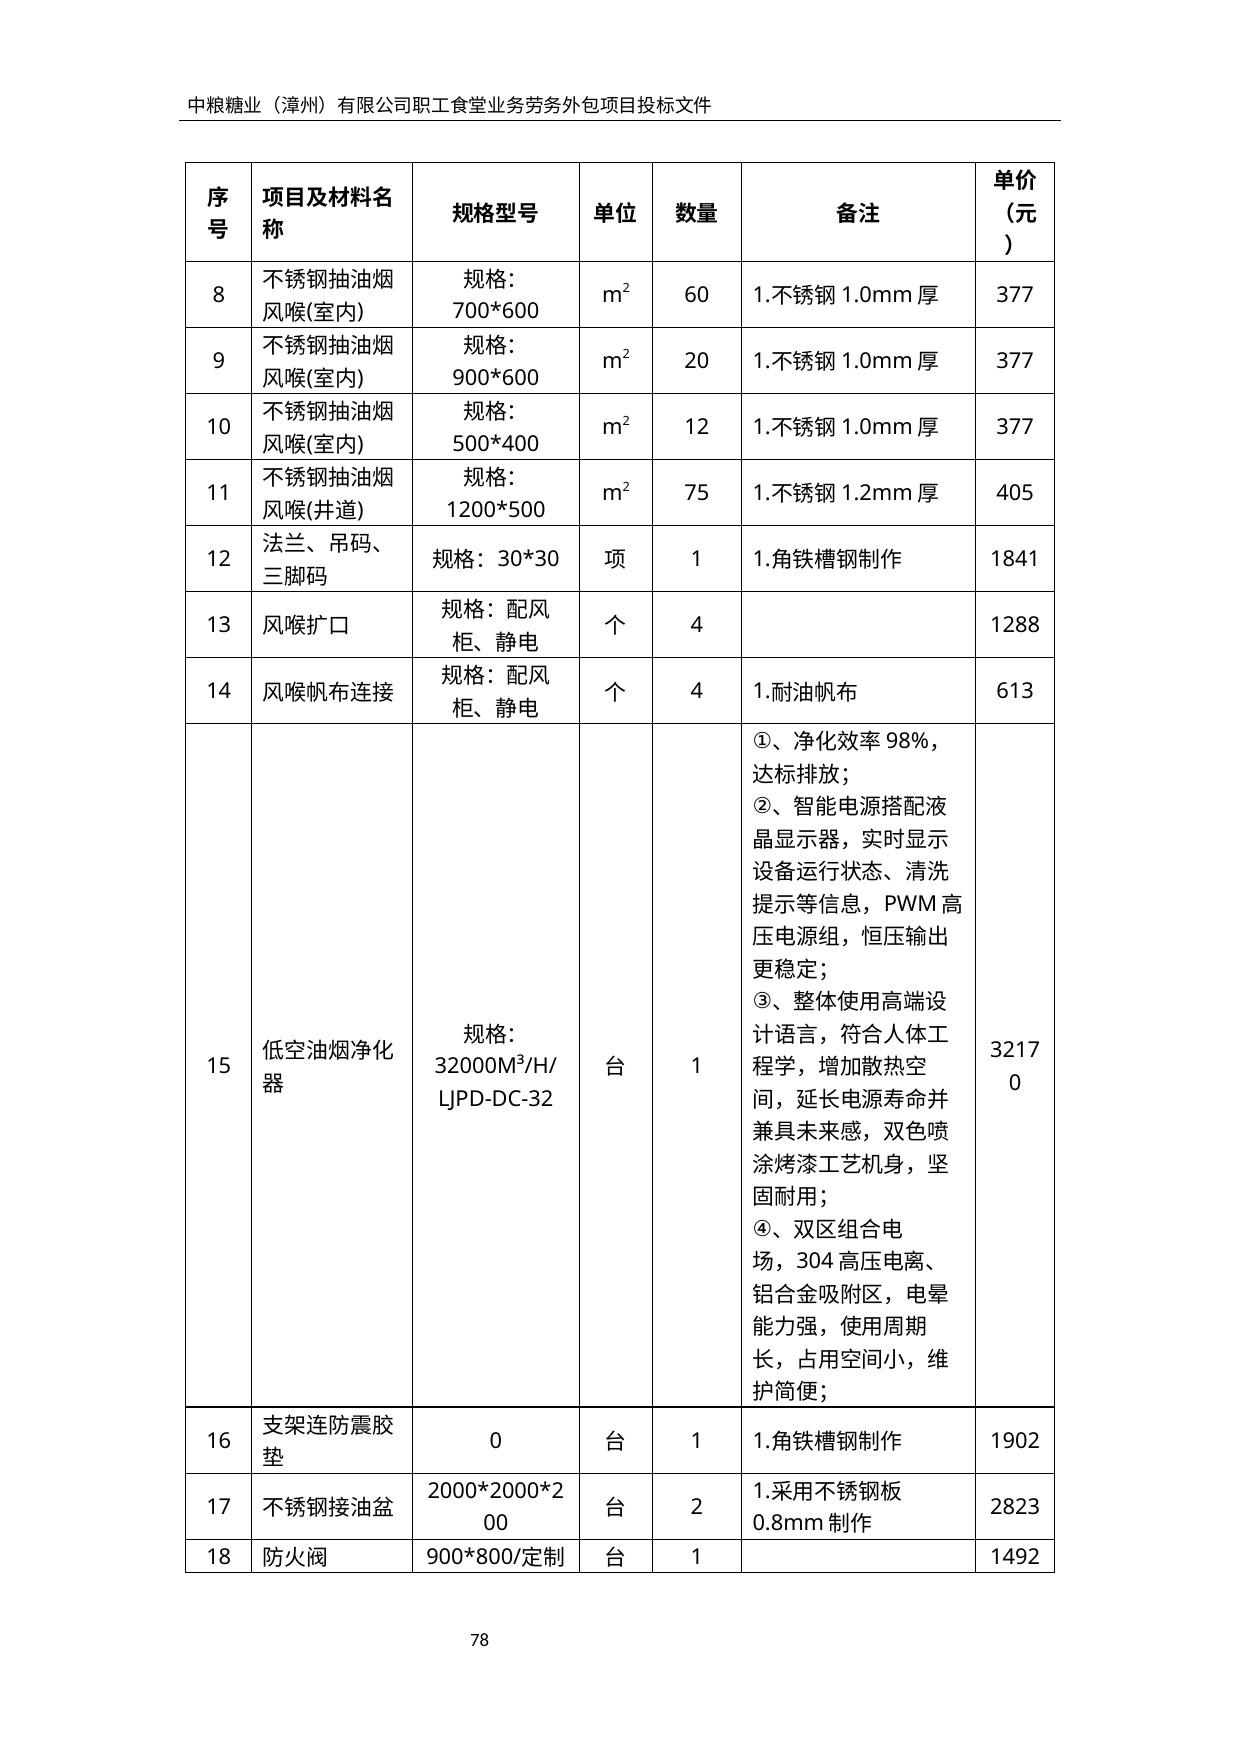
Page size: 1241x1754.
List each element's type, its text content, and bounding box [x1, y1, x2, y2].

table_cell 1902 [976, 1408, 1054, 1472]
table_cell 规格：700*600 [413, 262, 579, 327]
table_cell 1 [653, 1540, 741, 1572]
table_cell 377 [976, 262, 1054, 327]
table_cell 支架连防震胶垫 [252, 1408, 412, 1472]
table_cell 2 [653, 1474, 741, 1538]
table_cell 低空油烟净化器 [252, 724, 412, 1406]
table_cell m2 [580, 328, 652, 393]
table_cell 4 [653, 658, 741, 723]
table_cell 1.角铁槽钢制作 [742, 526, 975, 591]
table_cell 17 [186, 1474, 251, 1538]
table_cell 个 [580, 592, 652, 657]
table_cell 18 [186, 1540, 251, 1572]
table_cell 613 [976, 658, 1054, 723]
table_cell [742, 1540, 975, 1572]
table_cell 2000*2000*200 [413, 1474, 579, 1538]
table_cell 20 [653, 328, 741, 393]
table_cell 377 [976, 328, 1054, 393]
table_cell 1841 [976, 526, 1054, 591]
table_cell 不锈钢抽油烟风喉(室内) [252, 394, 412, 459]
table_cell 4 [653, 592, 741, 657]
table_header 规格型号 [413, 163, 579, 261]
table_cell 9 [186, 328, 251, 393]
table_cell 1 [653, 724, 741, 1406]
table_cell 900*800/定制 [413, 1540, 579, 1572]
table_cell 台 [580, 724, 652, 1406]
table_cell 12 [186, 526, 251, 591]
table_cell 11 [186, 460, 251, 525]
table_cell m2 [580, 262, 652, 327]
table_cell 1.不锈钢1.0mm厚 [742, 394, 975, 459]
table_cell 10 [186, 394, 251, 459]
table_cell 风喉帆布连接 [252, 658, 412, 723]
table_cell 规格：32000M³/H/LJPD-DC-32 [413, 724, 579, 1406]
table_cell 台 [580, 1408, 652, 1472]
table_cell 不锈钢接油盆 [252, 1474, 412, 1538]
table_cell 2823 [976, 1474, 1054, 1538]
table_cell 405 [976, 460, 1054, 525]
table_cell 377 [976, 394, 1054, 459]
table_cell m2 [580, 460, 652, 525]
table_cell 1.不锈钢1.2mm厚 [742, 460, 975, 525]
table_header 单位 [580, 163, 652, 261]
table_cell 不锈钢抽油烟风喉(室内) [252, 328, 412, 393]
table_cell m2 [580, 394, 652, 459]
table_cell 1288 [976, 592, 1054, 657]
table_cell 规格：配风柜、静电 [413, 658, 579, 723]
table_cell 15 [186, 724, 251, 1406]
table_cell 规格：900*600 [413, 328, 579, 393]
table_header 项目及材料名称 [252, 163, 412, 261]
table_cell 75 [653, 460, 741, 525]
table_cell 8 [186, 262, 251, 327]
table_cell 60 [653, 262, 741, 327]
table_cell 法兰、吊码、三脚码 [252, 526, 412, 591]
table_cell 规格：30*30 [413, 526, 579, 591]
table_header 备注 [742, 163, 975, 261]
table_cell 台 [580, 1540, 652, 1572]
table_cell 台 [580, 1474, 652, 1538]
table_cell 1.不锈钢1.0mm厚 [742, 262, 975, 327]
table_header 数量 [653, 163, 741, 261]
table_cell 1.角铁槽钢制作 [742, 1408, 975, 1472]
table_cell 防火阀 [252, 1540, 412, 1572]
table_cell 规格：配风柜、静电 [413, 592, 579, 657]
table_cell 规格：1200*500 [413, 460, 579, 525]
table_cell 不锈钢抽油烟风喉(井道) [252, 460, 412, 525]
table_cell 1.不锈钢1.0mm厚 [742, 328, 975, 393]
table_cell 1492 [976, 1540, 1054, 1572]
table_cell 项 [580, 526, 652, 591]
table_cell 1 [653, 526, 741, 591]
table_cell 规格：500*400 [413, 394, 579, 459]
table_header 单价（元） [976, 163, 1054, 261]
table_cell 12 [653, 394, 741, 459]
table_cell 个 [580, 658, 652, 723]
table_cell ①、净化效率98%，达标排放； ②、智能电源搭配液晶显示器，实时显示设备运行状态、清洗提示等信息，PWM高压电源组，恒压输出更稳定； ③、整体使用高端设计语言，符合人体工程学，增加散热空间，延长电源寿命并兼具未来感，双色喷涂烤漆工艺机身，坚固耐用； ④、双区组合电场，304高压电离、铝合金吸附区，电晕能力强，使用周期长，占用空间小，维护简便； [742, 724, 975, 1406]
table_cell 不锈钢抽油烟风喉(室内) [252, 262, 412, 327]
table_header 序号 [186, 163, 251, 261]
table_cell 1 [653, 1408, 741, 1472]
table_cell 16 [186, 1408, 251, 1472]
table_cell [742, 592, 975, 657]
table_cell 32170 [976, 724, 1054, 1406]
table_cell 1.采用不锈钢板0.8mm制作 [742, 1474, 975, 1538]
table_cell 13 [186, 592, 251, 657]
table_cell 0 [413, 1408, 579, 1472]
table_cell 1.耐油帆布 [742, 658, 975, 723]
table_cell 14 [186, 658, 251, 723]
table_cell 风喉扩口 [252, 592, 412, 657]
